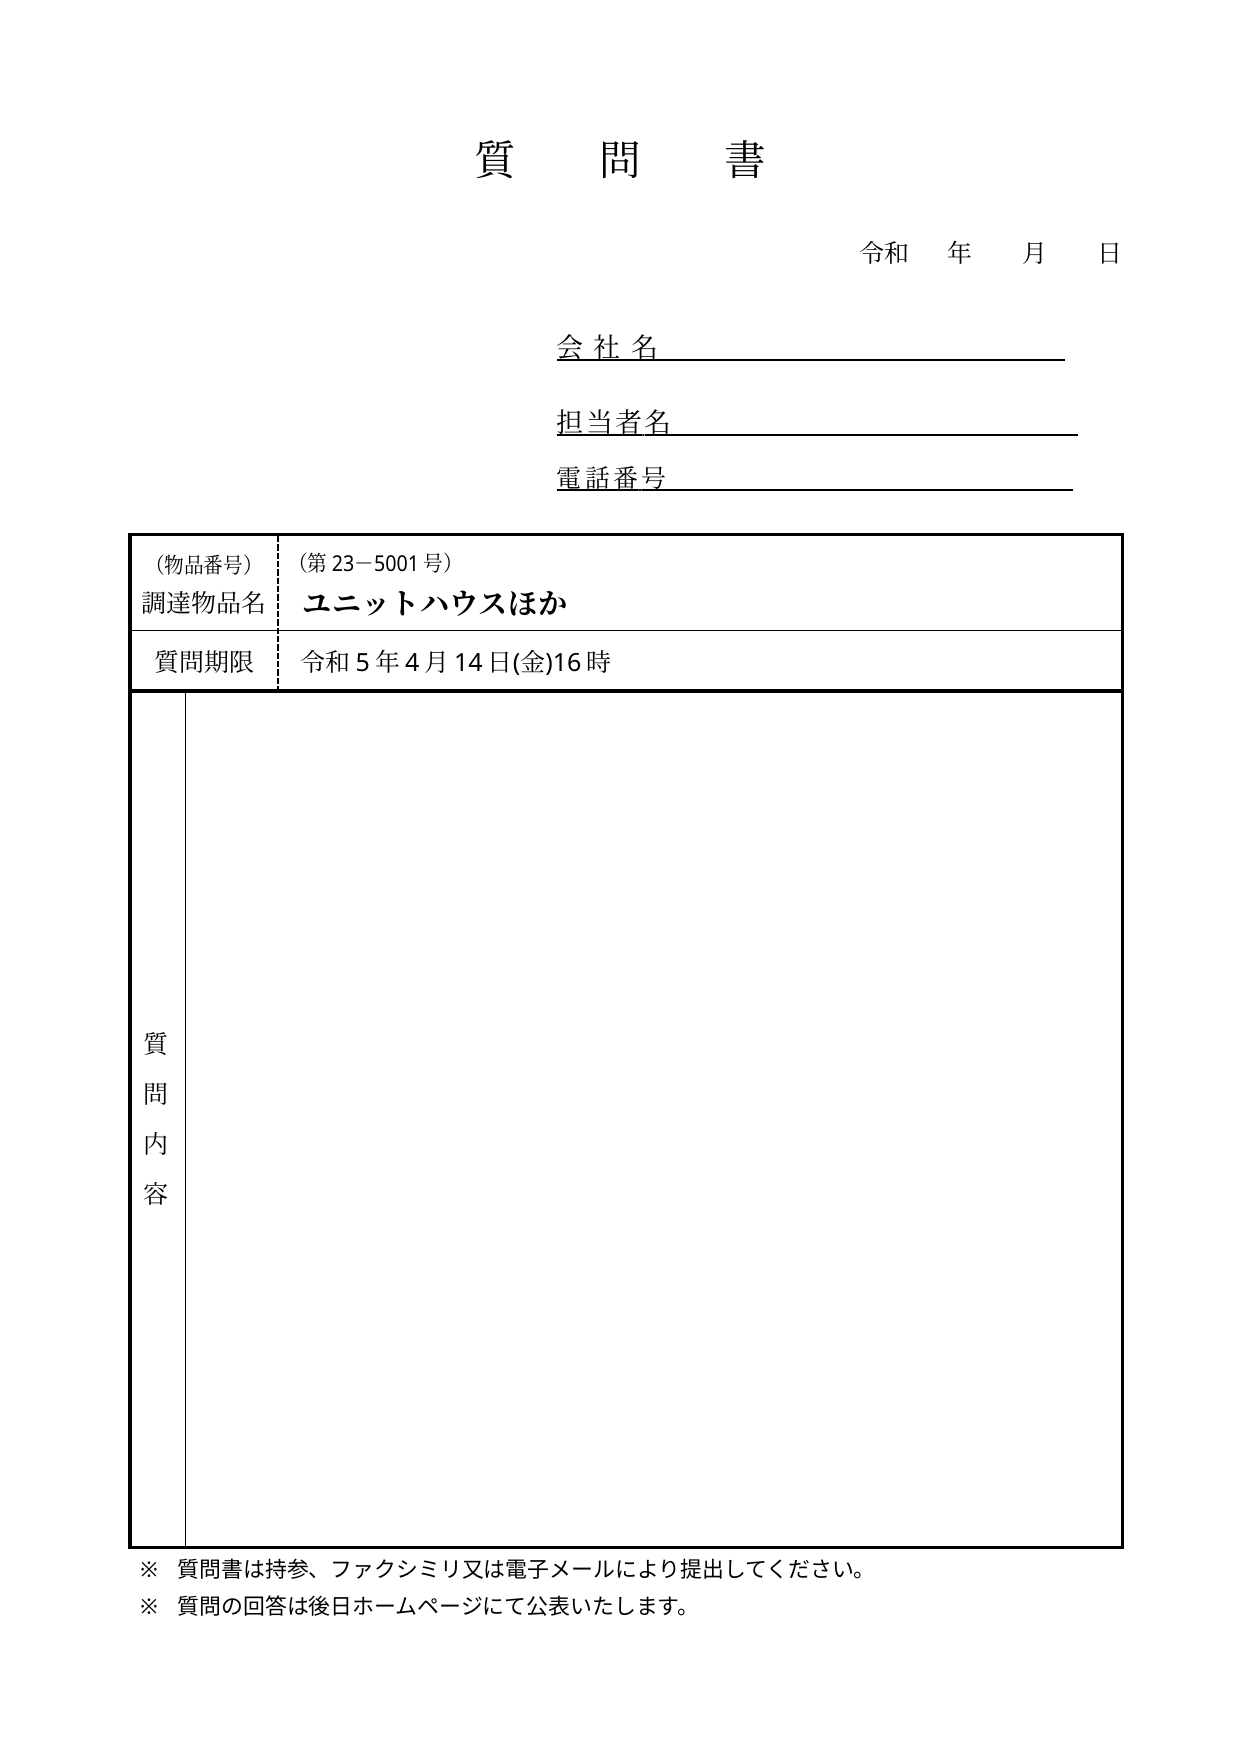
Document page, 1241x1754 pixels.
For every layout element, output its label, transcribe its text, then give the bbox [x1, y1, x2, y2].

text 質 問 書 [118, 120, 1122, 195]
table_cell 質 問 内 容 [132, 693, 185, 1546]
text 会社名 [118, 308, 1122, 383]
table_cell 令和5年4月14日(金)16時 [278, 631, 1121, 689]
text 令和 年 月 日 [207, 233, 1122, 270]
list 質問書は持参、ファクシミリ又は電子メールにより提出してください。 [140, 1549, 1122, 1586]
table_cell [186, 693, 1121, 1546]
list 質問の回答は後日ホームページにて公表いたします。 [140, 1586, 1122, 1624]
text 担当者名 [118, 383, 1122, 458]
table_header （物品番号） 調達物品名 [132, 536, 278, 630]
text 電話番号 [118, 458, 1122, 495]
table_cell 質問期限 [132, 631, 278, 689]
table_header （第23－5001号） ユニットハウスほか [278, 536, 1121, 630]
